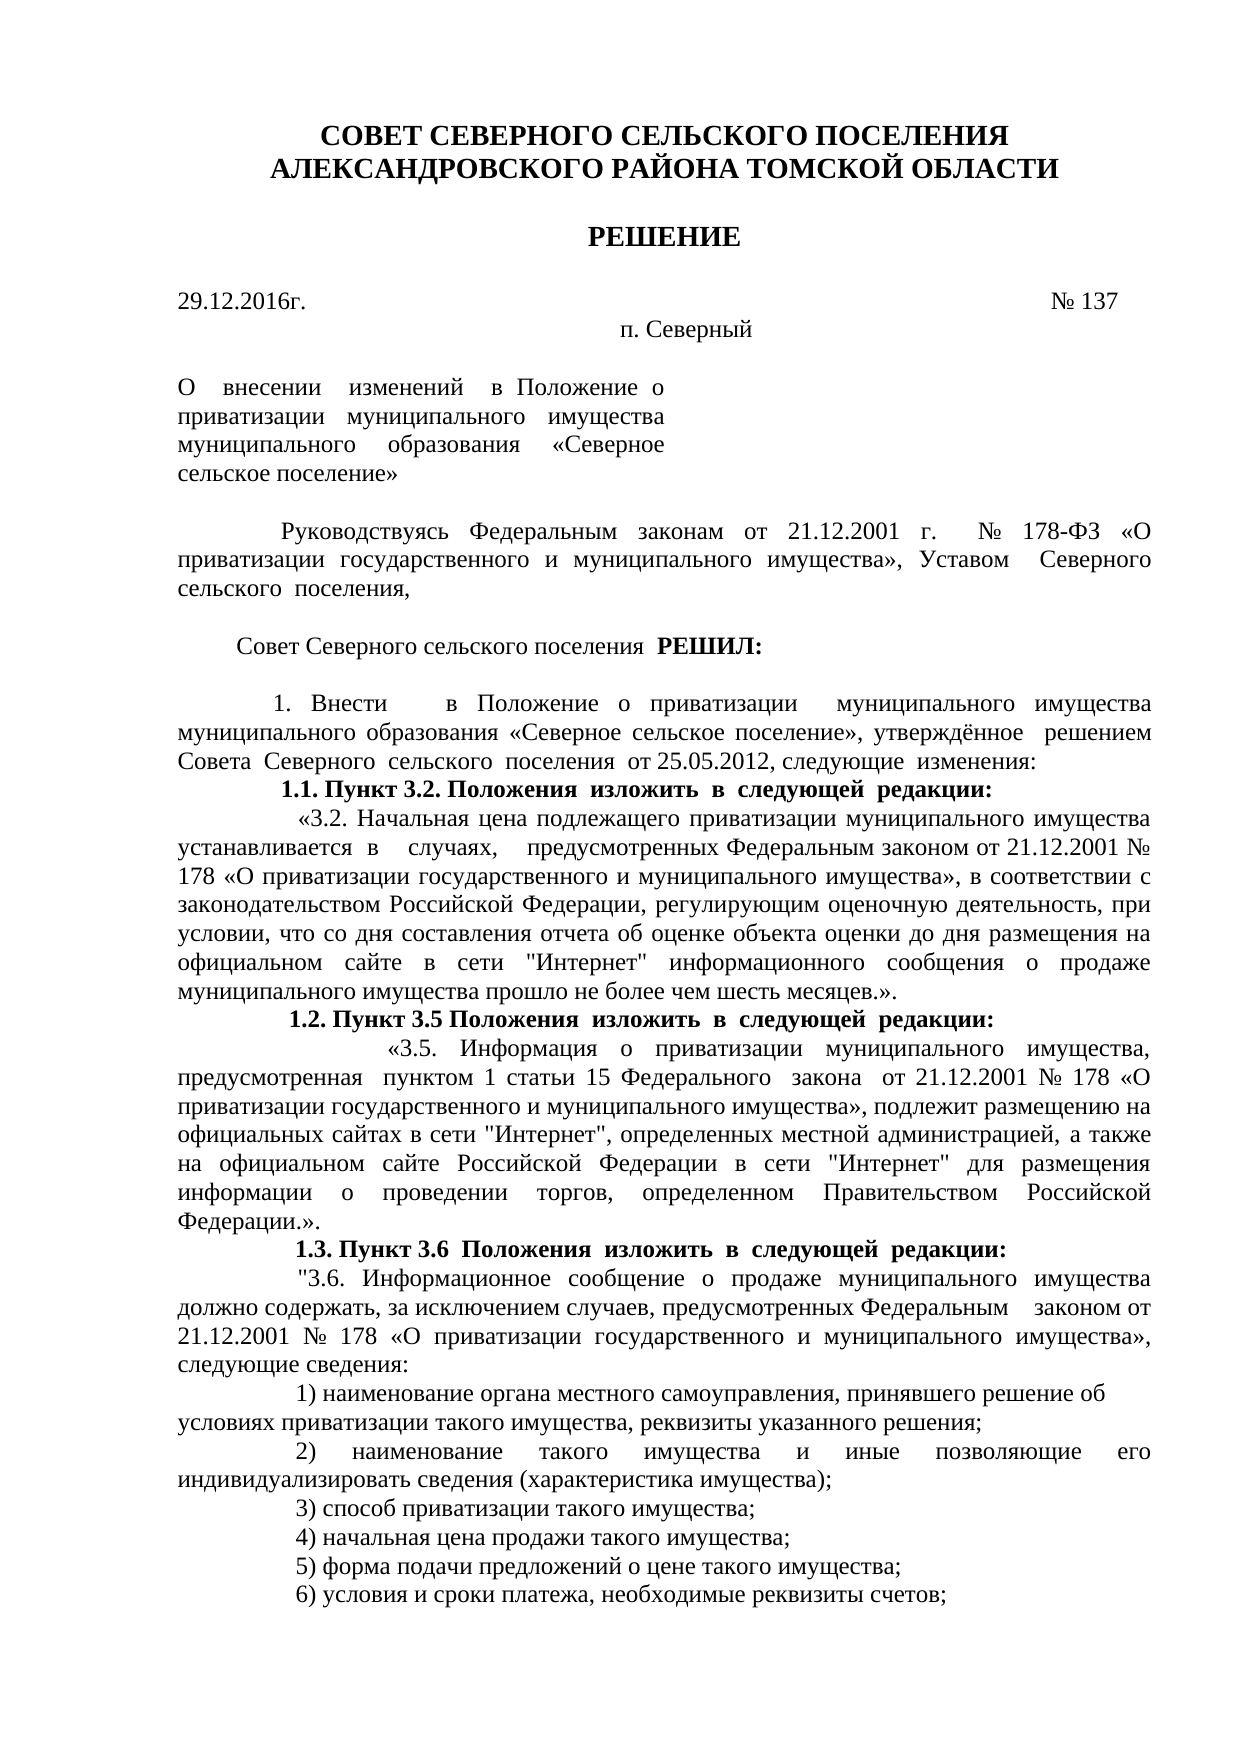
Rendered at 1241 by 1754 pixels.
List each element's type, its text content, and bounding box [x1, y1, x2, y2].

text О внесении изменений в Положение о приватизации муниципального имущества муниципального образования «Северное сельское поселение» [177, 372, 665, 487]
text "3.6. Информационное сообщение о продаже муниципального имущества должно содержать, за исключением случаев, предусмотренных Федеральным законом от 21.12.2001 № 178 «О приватизации государственного и муниципального имущества», следующие сведения: [177, 1263, 1152, 1378]
text 5) форма подачи предложений о цене такого имущества; [177, 1551, 1152, 1579]
text «3.2. Начальная цена подлежащего приватизации муниципального имущества устанавливается в случаях, предусмотренных Федеральным законом от 21.12.2001 № 178 «О приватизации государственного и муниципального имущества», в соответствии с законодательством Российской Федерации, регулирующим оценочную деятельность, при условии, что со дня составления отчета об оценке объекта оценки до дня размещения на официальном сайте в сети "Интернет" информационного сообщения о продаже муниципального имущества прошло не более чем шесть месяцев.». [177, 803, 1152, 1004]
text 6) условия и сроки платежа, необходимые реквизиты счетов; [177, 1579, 1152, 1608]
text АЛЕКСАНДРОВСКОГО РАЙОНА ТОМСКОЙ ОБЛАСТИ [177, 152, 1152, 185]
text РЕШЕНИЕ [177, 219, 1152, 252]
text Совет Северного сельского поселения РЕШИЛ: [177, 631, 1152, 659]
text п. Северный [546, 314, 1152, 343]
text 1. Внести в Положение о приватизации муниципального имущества муниципального образования «Северное сельское поселение», утверждённое решением Совета Северного сельского поселения от 25.05.2012, следующие изменения: [177, 688, 1152, 774]
text 2) наименование такого имущества и иные позволяющие его индивидуализировать сведения (характеристика имущества); [177, 1436, 1152, 1493]
text 3) способ приватизации такого имущества; [177, 1493, 1152, 1522]
text Руководствуясь Федеральным законам от 21.12.2001 г. № 178-ФЗ «О приватизации государственного и муниципального имущества», Уставом Северного сельского поселения, [177, 516, 1152, 602]
text «3.5. Информация о приватизации муниципального имущества, предусмотренная пунктом 1 статьи 15 Федерального закона от 21.12.2001 № 178 «О приватизации государственного и муниципального имущества», подлежит размещению на официальных сайтах в сети "Интернет", определенных местной администрацией, а также на официальном сайте Российской Федерации в сети "Интернет" для размещения информации о проведении торгов, определенном Правительством Российской Федерации.». [177, 1033, 1152, 1234]
text 1) наименование органа местного самоуправления, принявшего решение об условиях приватизации такого имущества, реквизиты указанного решения; [177, 1378, 1152, 1436]
text 29.12.2016г. № 137 [177, 286, 1152, 314]
text 1.3. Пункт 3.6 Положения изложить в следующей редакции: [177, 1234, 1152, 1263]
text 1.2. Пункт 3.5 Положения изложить в следующей редакции: [177, 1004, 1152, 1033]
text СОВЕТ СЕВЕРНОГО СЕЛЬСКОГО ПОСЕЛЕНИЯ [177, 118, 1152, 152]
text 4) начальная цена продажи такого имущества; [177, 1522, 1152, 1551]
text 1.1. Пункт 3.2. Положения изложить в следующей редакции: [177, 774, 1152, 803]
